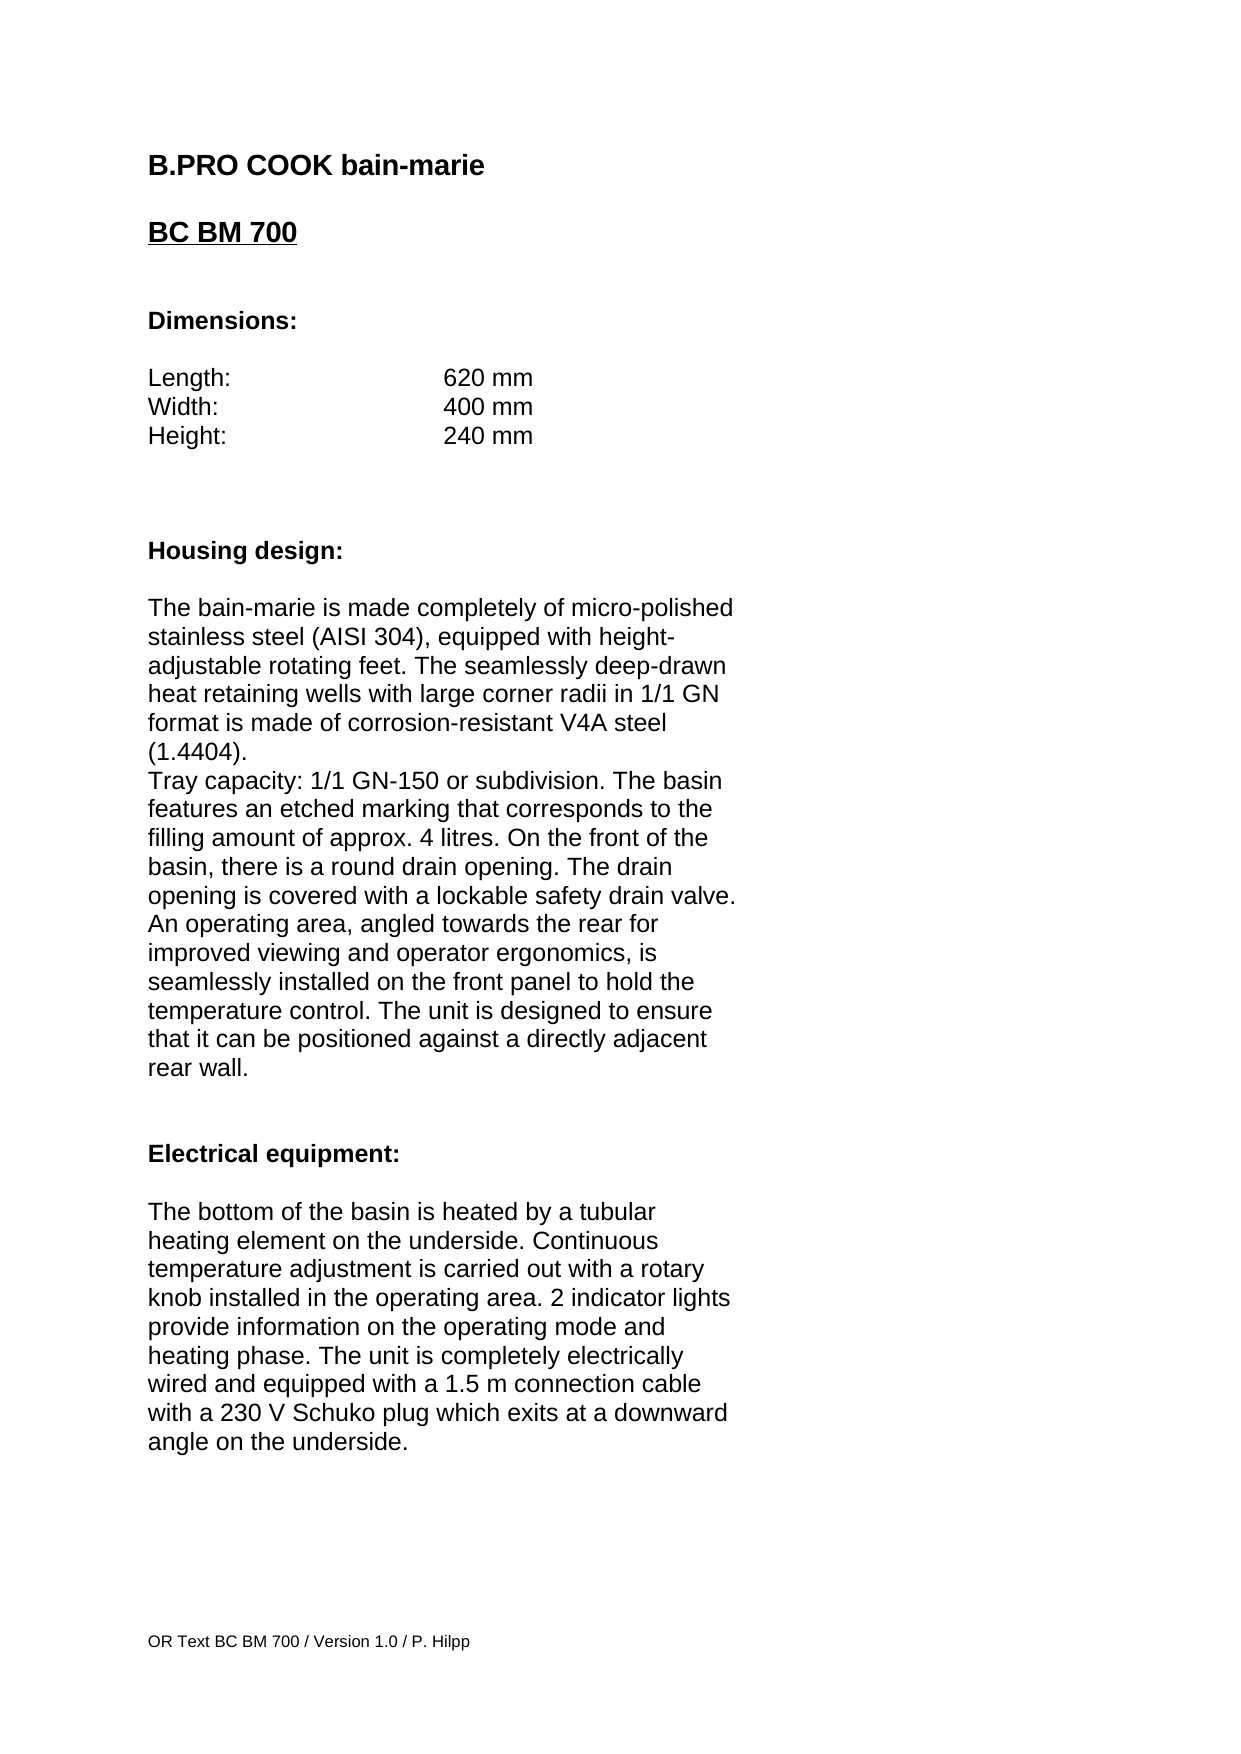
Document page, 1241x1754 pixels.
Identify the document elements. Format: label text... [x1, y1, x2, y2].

text Width: 400 mm [148, 392, 738, 421]
text Housing design: [148, 536, 738, 564]
text An operating area, angled towards the rear for improved viewing and operator ergonomics, is seamlessly installed on the front panel to hold the temperature control. The unit is designed to ensure that it can be positioned against a directly adjacent rear wall. [148, 909, 738, 1082]
text Height: 240 mm [148, 421, 738, 449]
text Electrical equipment: [148, 1139, 738, 1168]
text Length: 620 mm [148, 363, 738, 392]
text BC BM 700 [148, 215, 738, 248]
text The bottom of the basin is heated by a tubular heating element on the underside. Continuous temperature adjustment is carried out with a rotary knob installed in the operating area. 2 indicator lights provide information on the operating mode and heating phase. The unit is completely electrically wired and equipped with a 1.5 m connection cable with a 230 V Schuko plug which exits at a downward angle on the underside. [148, 1197, 738, 1456]
text The bain-marie is made completely of micro-polished stainless steel (AISI 304), equipped with height-adjustable rotating feet. The seamlessly deep-drawn heat retaining wells with large corner radii in 1/1 GN format is made of corrosion-resistant V4A steel (1.4404). [148, 593, 738, 766]
text Tray capacity: 1/1 GN-150 or subdivision. The basin features an etched marking that corresponds to the filling amount of approx. 4 litres. On the front of the basin, there is a round drain opening. The drain opening is covered with a lockable safety drain valve. [148, 766, 738, 909]
text B.PRO COOK bain-marie [148, 148, 738, 181]
text Dimensions: [148, 306, 738, 334]
